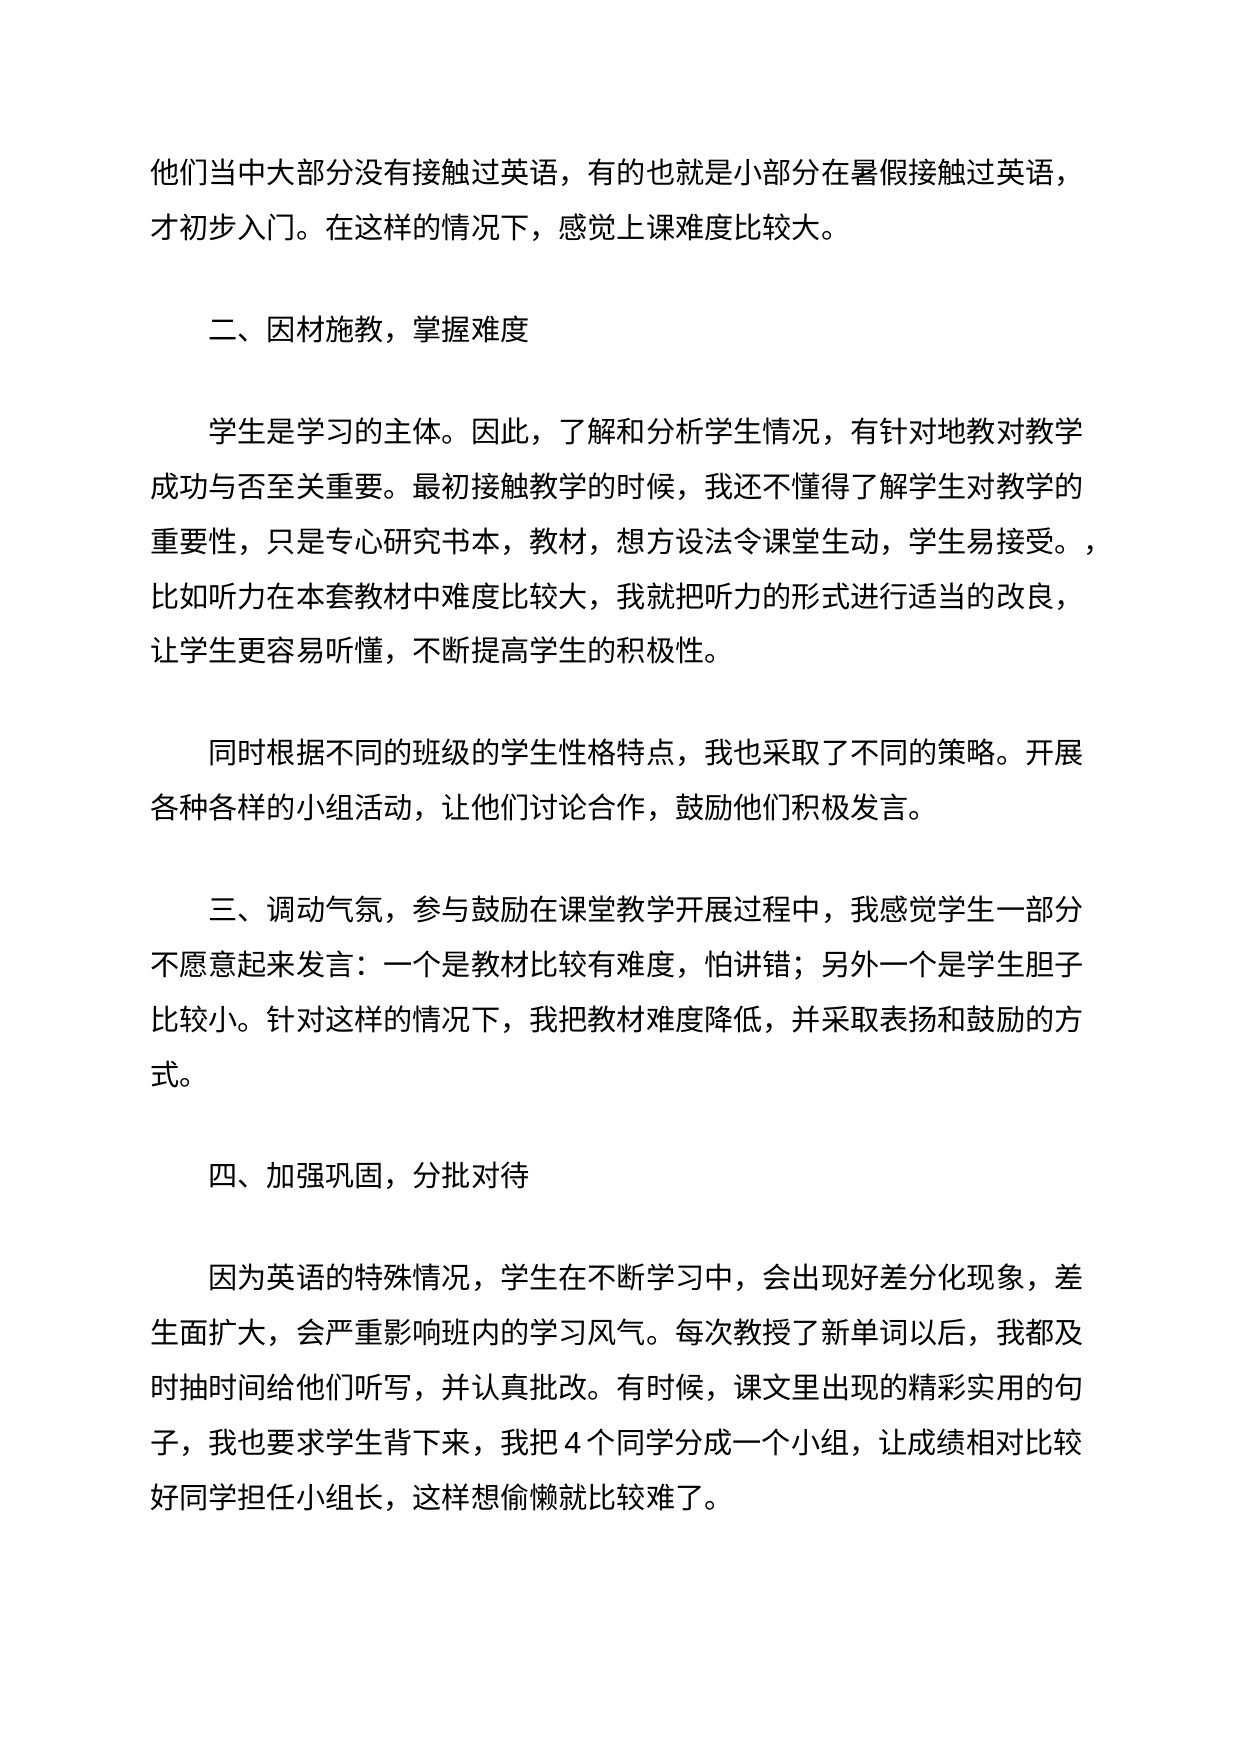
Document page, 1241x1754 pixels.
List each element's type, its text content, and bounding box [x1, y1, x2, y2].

text 三、调动气氛，参与鼓励在课堂教学开展过程中，我感觉学生一部分不愿意起来发言：一个是教材比较有难度，怕讲错；另外一个是学生胆子比较小。针对这样的情况下，我把教材难度降低，并采取表扬和鼓励的方式。 [150, 886, 1090, 1093]
text 学生是学习的主体。因此，了解和分析学生情况，有针对地教对教学成功与否至关重要。最初接触教学的时候，我还不懂得了解学生对教学的重要性，只是专心研究书本，教材，想方设法令课堂生动，学生易接受。，比如听力在本套教材中难度比较大，我就把听力的形式进行适当的改良，让学生更容易听懂，不断提高学生的积极性。 [150, 408, 1090, 670]
text 同时根据不同的班级的学生性格特点，我也采取了不同的策略。开展各种各样的小组活动，让他们讨论合作，鼓励他们积极发言。 [150, 730, 1090, 827]
text 因为英语的特殊情况，学生在不断学习中，会出现好差分化现象，差生面扩大，会严重影响班内的学习风气。每次教授了新单词以后，我都及时抽时间给他们听写，并认真批改。有时候，课文里出现的精彩实用的句子，我也要求学生背下来，我把4个同学分成一个小组，让成绩相对比较好同学担任小组长，这样想偷懒就比较难了。 [150, 1255, 1090, 1517]
text 二、因材施教，掌握难度 [150, 307, 1090, 349]
text 四、加强巩固，分批对待 [150, 1153, 1090, 1195]
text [150, 150, 1090, 247]
